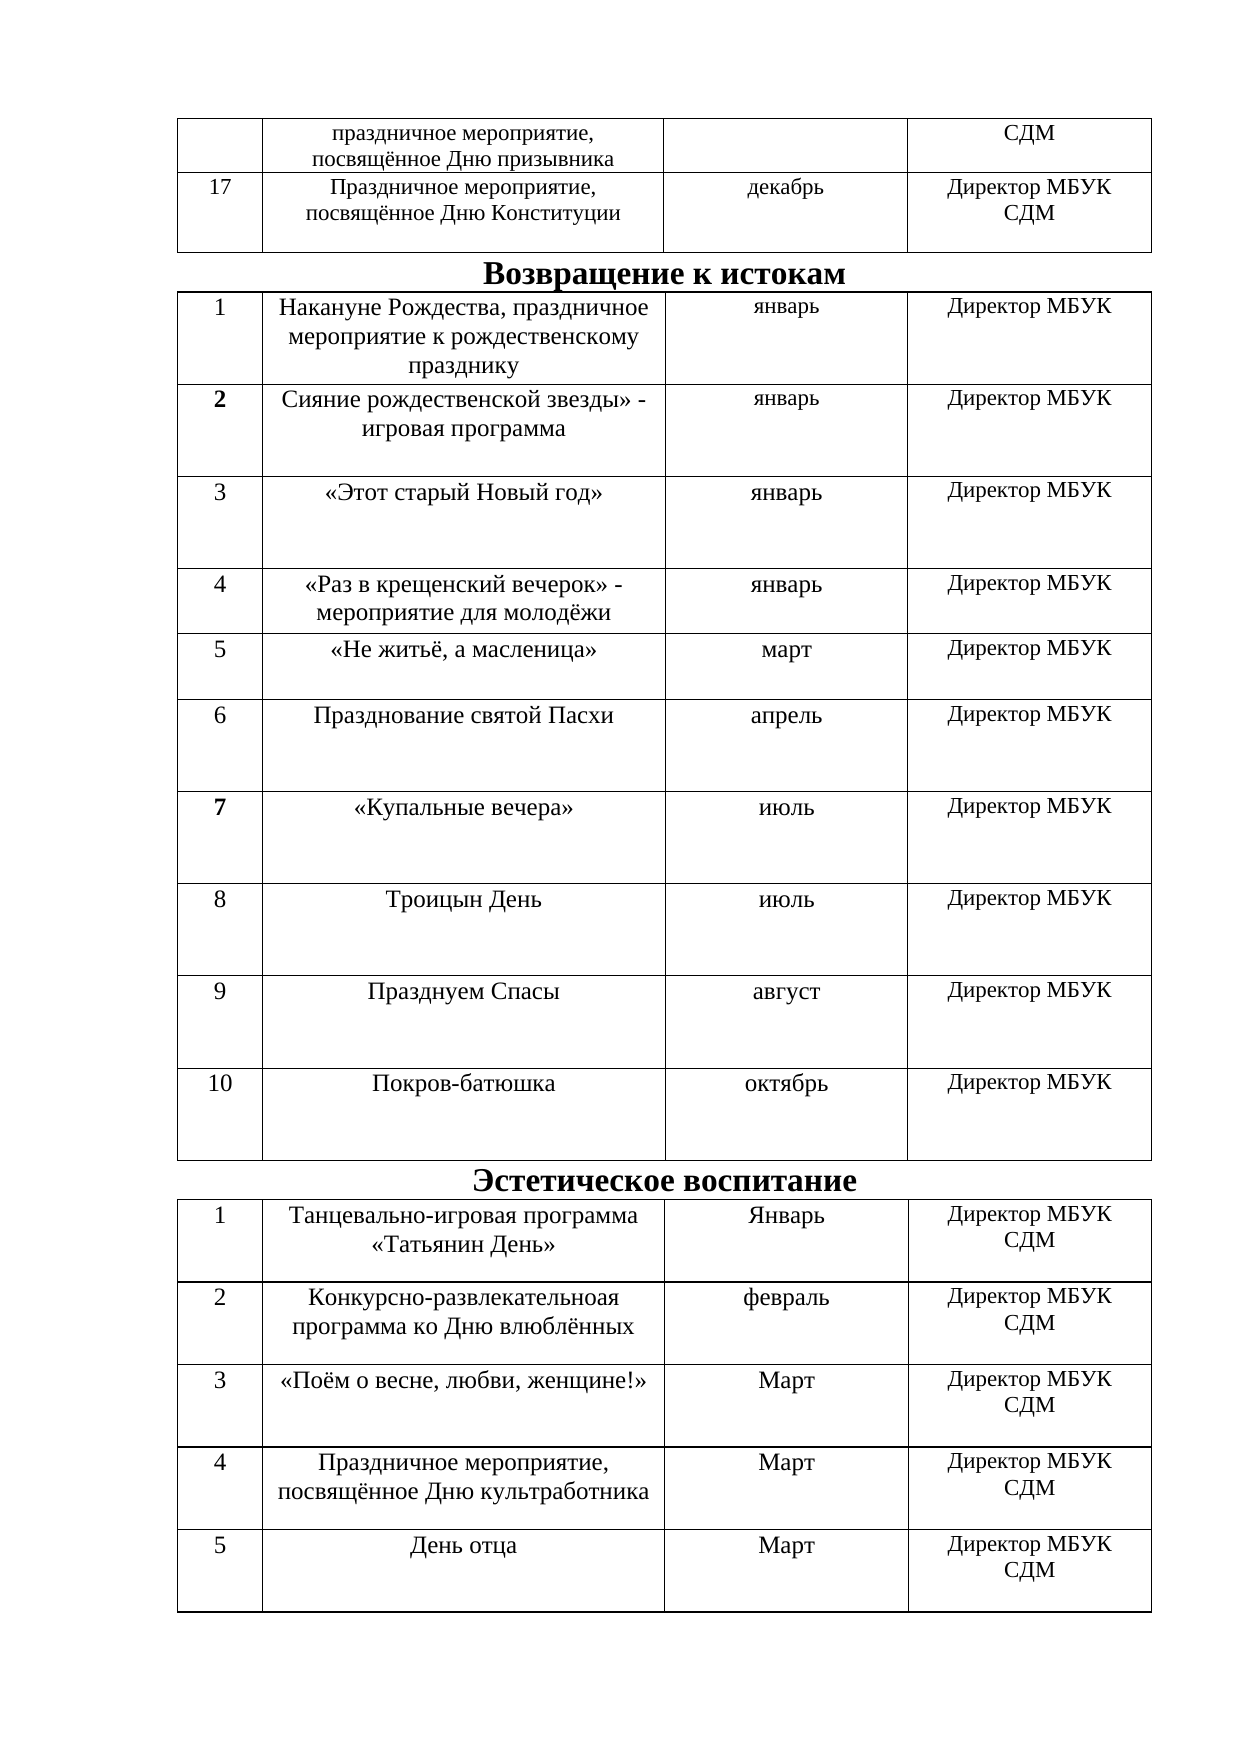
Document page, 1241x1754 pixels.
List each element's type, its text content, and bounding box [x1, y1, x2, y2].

table_cell февраль [665, 1283, 908, 1364]
table_header 1 [178, 293, 262, 383]
table_cell 5 [178, 1530, 262, 1611]
table_cell Празднуем Спасы [263, 976, 665, 1067]
table_cell январь [666, 385, 907, 476]
table_cell июль [666, 884, 907, 975]
table_cell 6 [178, 700, 262, 791]
table_cell 10 [178, 1069, 262, 1159]
table_cell Праздничное мероприятие, посвящённое Дню Конституции [263, 173, 663, 252]
table_cell январь [666, 477, 907, 568]
table_cell «Поём о весне, любви, женщине!» [263, 1365, 664, 1446]
table_cell апрель [666, 700, 907, 791]
table_cell Директор МБУК [908, 884, 1151, 975]
table_cell 9 [178, 976, 262, 1067]
table_header Накануне Рождества, праздничное мероприятие к рождественскому празднику [263, 293, 665, 383]
table_cell Директор МБУК [908, 1069, 1151, 1159]
table_cell Директор МБУК [908, 569, 1151, 633]
table_cell Директор МБУК [908, 976, 1151, 1067]
table_cell Троицын День [263, 884, 665, 975]
table_cell Конкурсно-развлекательноая программа ко Дню влюблённых [263, 1283, 664, 1364]
table_cell 3 [178, 1365, 262, 1446]
table_cell Директор МБУК [908, 477, 1151, 568]
table_header январь [666, 293, 907, 383]
table_header Директор МБУК СДМ [909, 1200, 1151, 1281]
table_cell 17 [178, 173, 262, 252]
table_cell День отца [263, 1530, 664, 1611]
table_cell 7 [178, 792, 262, 883]
table_cell Директор МБУК СДМ [909, 1365, 1151, 1446]
table_cell январь [666, 569, 907, 633]
table_cell Директор МБУК СДМ [909, 1448, 1151, 1529]
table_cell Директор МБУК [908, 634, 1151, 699]
table_cell Директор МБУК СДМ [909, 1530, 1151, 1611]
table_cell Март [665, 1365, 908, 1446]
table_cell август [666, 976, 907, 1067]
table_header Танцевально-игровая программа «Татьянин День» [263, 1200, 664, 1281]
table_cell март [666, 634, 907, 699]
table_cell «Раз в крещенский вечерок» - мероприятие для молодёжи [263, 569, 665, 633]
table_header Январь [665, 1200, 908, 1281]
table_cell Празднование святой Пасхи [263, 700, 665, 791]
text Эстетическое воспитание [177, 1161, 1152, 1199]
table_header Директор МБУК СДМ [908, 119, 1151, 172]
table_cell декабрь [664, 173, 907, 252]
table_cell Покров-батюшка [263, 1069, 665, 1159]
text Возвращение к истокам [177, 253, 1152, 291]
table_cell Сияние рождественской звезды» - игровая программа [263, 385, 665, 476]
table_cell 2 [178, 385, 262, 476]
table_cell июль [666, 792, 907, 883]
table_cell 8 [178, 884, 262, 975]
table_cell Март [665, 1530, 908, 1611]
table_cell «Не житьё, а масленица» [263, 634, 665, 699]
table_cell Праздничное мероприятие, посвящённое Дню культработника [263, 1448, 664, 1529]
table_cell Март [665, 1448, 908, 1529]
table_cell Директор МБУК [908, 700, 1151, 791]
table_header 6 [178, 119, 262, 172]
table_cell Директор МБУК [908, 792, 1151, 883]
table_header 1 [178, 1200, 262, 1281]
table_cell октябрь [666, 1069, 907, 1159]
table_cell Директор МБУК СДМ [908, 173, 1151, 252]
table_cell Директор МБУК СДМ [909, 1283, 1151, 1364]
table_cell «Купальные вечера» [263, 792, 665, 883]
table_cell 2 [178, 1283, 262, 1364]
table_cell «Этот старый Новый год» [263, 477, 665, 568]
table_cell 5 [178, 634, 262, 699]
table_header ноябрь [664, 119, 907, 172]
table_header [263, 119, 663, 172]
table_header Директор МБУК [908, 293, 1151, 383]
table_cell 3 [178, 477, 262, 568]
table_cell Директор МБУК [908, 385, 1151, 476]
table_cell 4 [178, 569, 262, 633]
table_cell 4 [178, 1448, 262, 1529]
